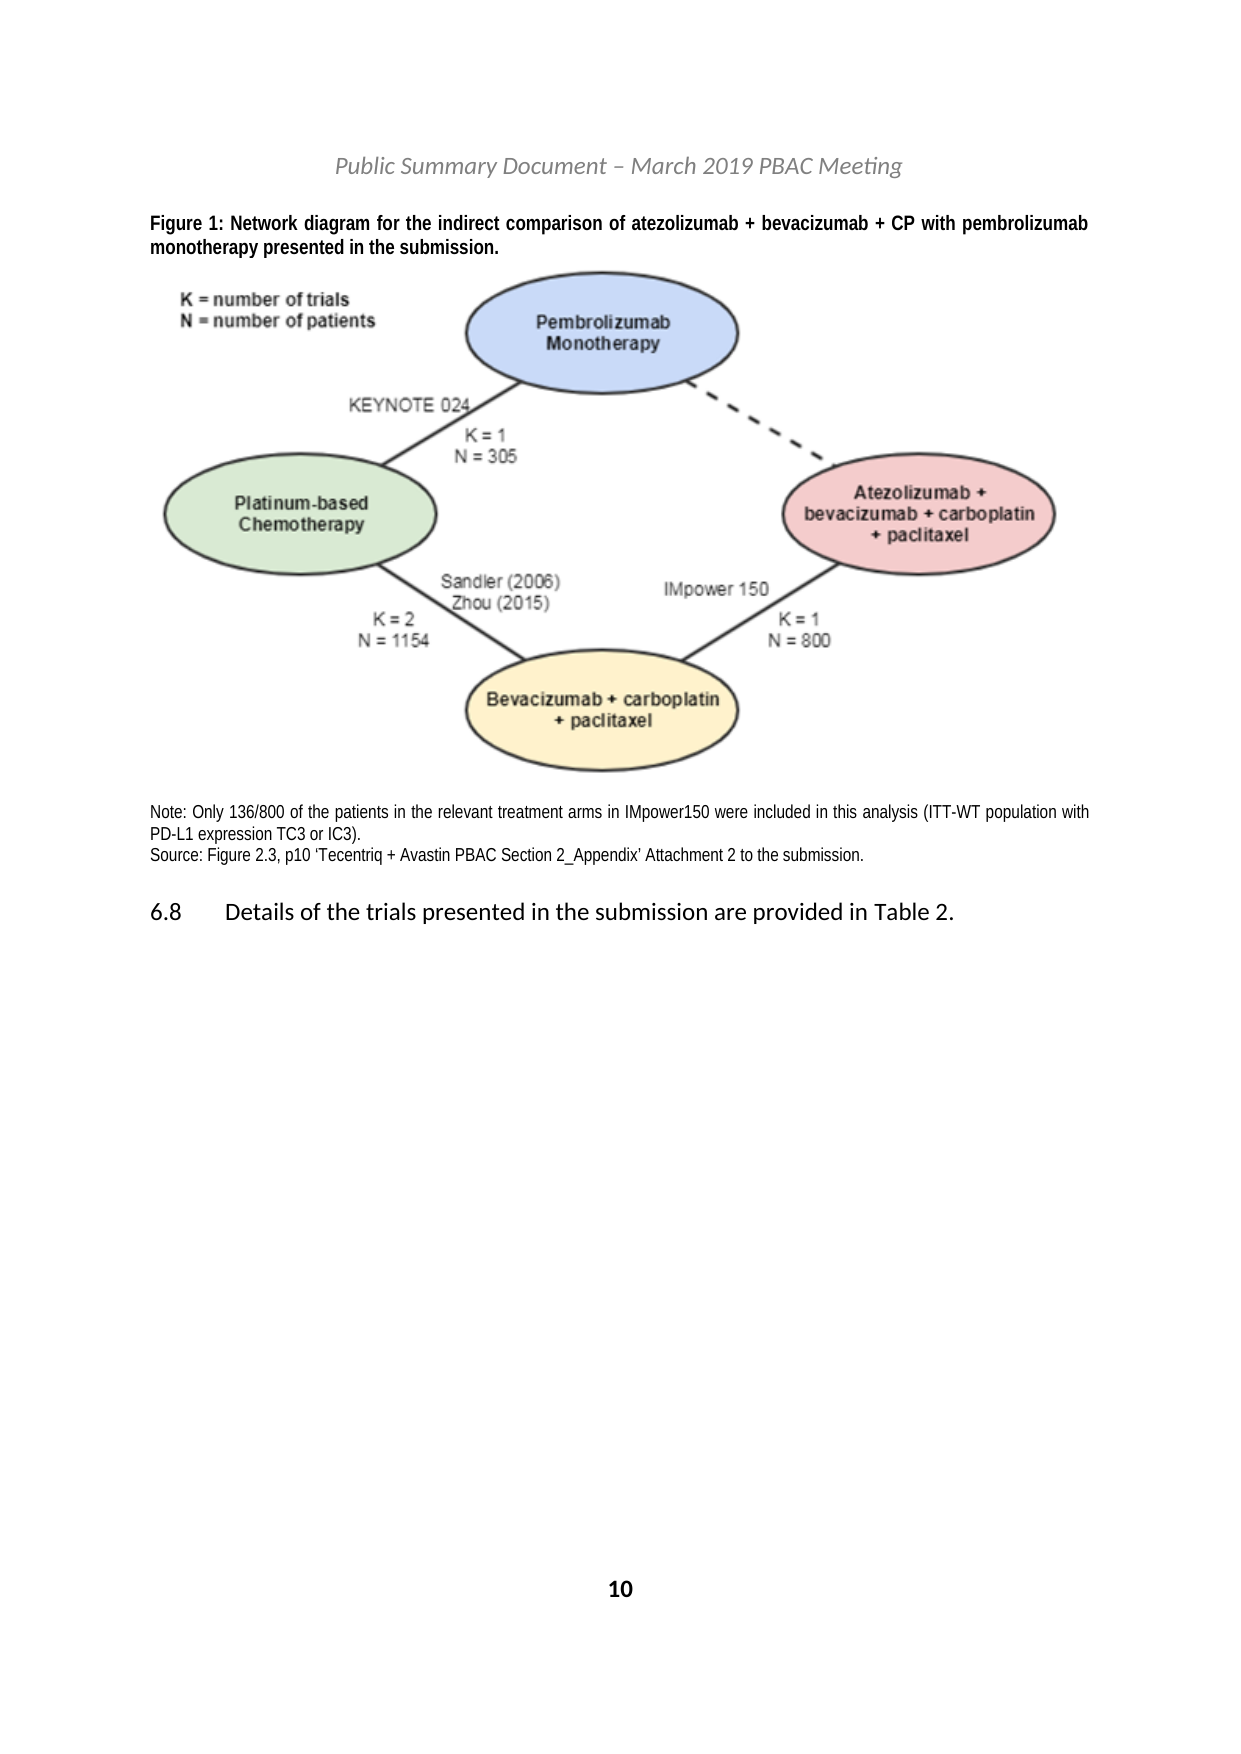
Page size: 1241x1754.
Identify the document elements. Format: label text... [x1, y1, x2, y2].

text Source: Figure 2.3, p10 ‘Tecentriq + Avastin PBAC Section 2_Appendix’ Attachment 2 to the submission. [150, 844, 1090, 866]
text Note: Only 136/800 of the patients in the relevant treatment arms in IMpower150 were included in this analysis (ITT-WT population with PD-L1 expression TC3 or IC3). [150, 801, 1090, 844]
list Details of the trials presented in the submission are provided in Table 2. [150, 896, 1090, 927]
picture [150, 258, 1091, 801]
text Figure 1: Network diagram for the indirect comparison of atezolizumab + bevacizumab + CP with pembrolizumab monotherapy presented in the submission. [150, 211, 1090, 258]
